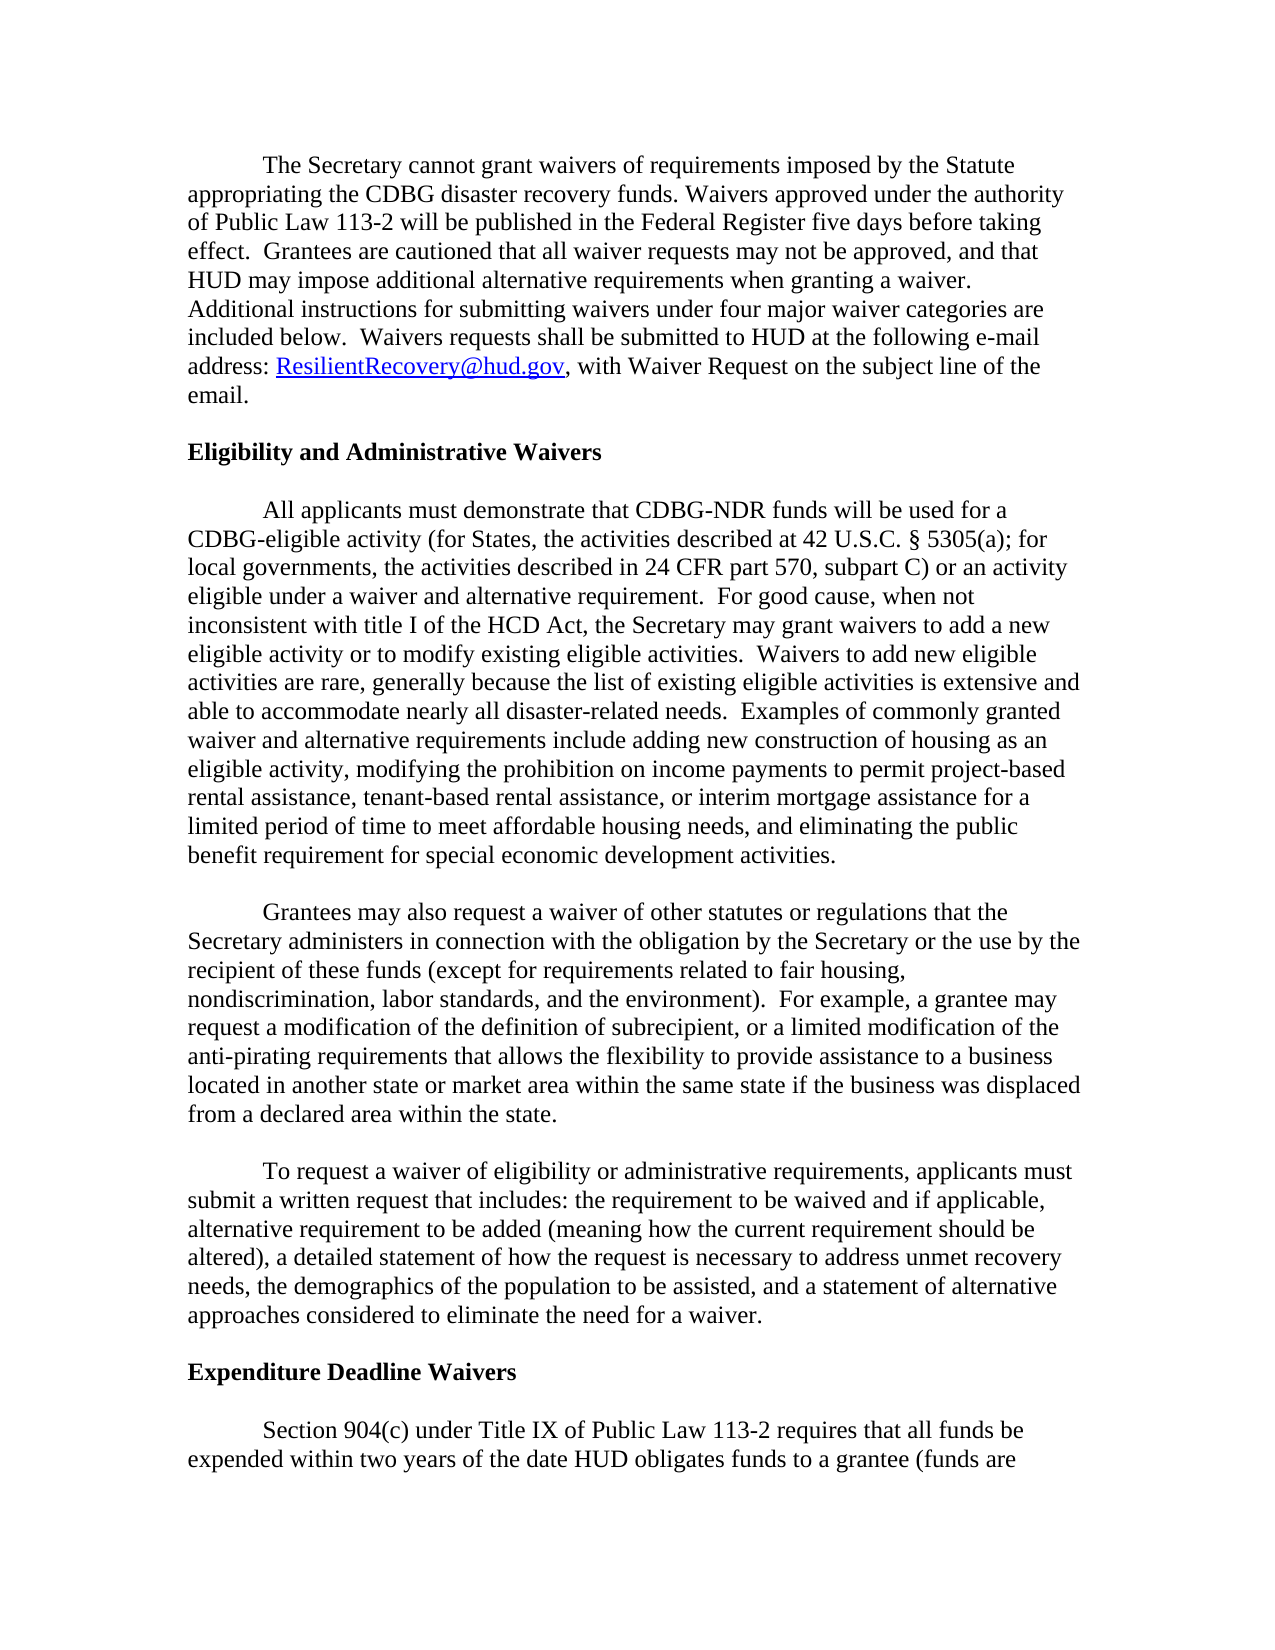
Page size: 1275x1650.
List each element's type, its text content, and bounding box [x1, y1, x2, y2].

text All applicants must demonstrate that CDBG-NDR funds will be used for a CDBG-eligible activity (for States, the activities described at 42 U.S.C. § 5305(a); for local governments, the activities described in 24 CFR part 570, subpart C) or an activity eligible under a waiver and alternative requirement. For good cause, when not inconsistent with title I of the HCD Act, the Secretary may grant waivers to add a new eligible activity or to modify existing eligible activities. Waivers to add new eligible activities are rare, generally because the list of existing eligible activities is extensive and able to accommodate nearly all disaster-related needs. Examples of commonly granted waiver and alternative requirements include adding new construction of housing as an eligible activity, modifying the prohibition on income payments to permit project-based rental assistance, tenant-based rental assistance, or interim mortgage assistance for a limited period of time to meet affordable housing needs, and eliminating the public benefit requirement for special economic development activities. [187, 495, 1087, 869]
text Grantees may also request a waiver of other statutes or regulations that the Secretary administers in connection with the obligation by the Secretary or the use by the recipient of these funds (except for requirements related to fair housing, nondiscrimination, labor standards, and the environment). For example, a grantee may request a modification of the definition of subrecipient, or a limited modification of the anti-pirating requirements that allows the flexibility to provide assistance to a business located in another state or market area within the same state if the business was displaced from a declared area within the state. [187, 897, 1087, 1127]
text Expenditure Deadline Waivers [187, 1357, 1087, 1386]
text Eligibility and Administrative Waivers [187, 437, 1087, 466]
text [187, 1415, 1087, 1472]
text To request a waiver of eligibility or administrative requirements, applicants must submit a written request that includes: the requirement to be waived and if applicable, alternative requirement to be added (meaning how the current requirement should be altered), a detailed statement of how the request is necessary to address unmet recovery needs, the demographics of the population to be assisted, and a statement of alternative approaches considered to eliminate the need for a waiver. [187, 1156, 1087, 1329]
text The Secretary cannot grant waivers of requirements imposed by the Statute appropriating the CDBG disaster recovery funds. Waivers approved under the authority of Public Law 113-2 will be published in the Federal Register five days before taking effect. Grantees are cautioned that all waiver requests may not be approved, and that HUD may impose additional alternative requirements when granting a waiver. Additional instructions for submitting waivers under four major waiver categories are included below. Waivers requests shall be submitted to HUD at the following e-mail address: ResilientRecovery@hud.gov, with Waiver Request on the subject line of the email. [187, 150, 1087, 409]
